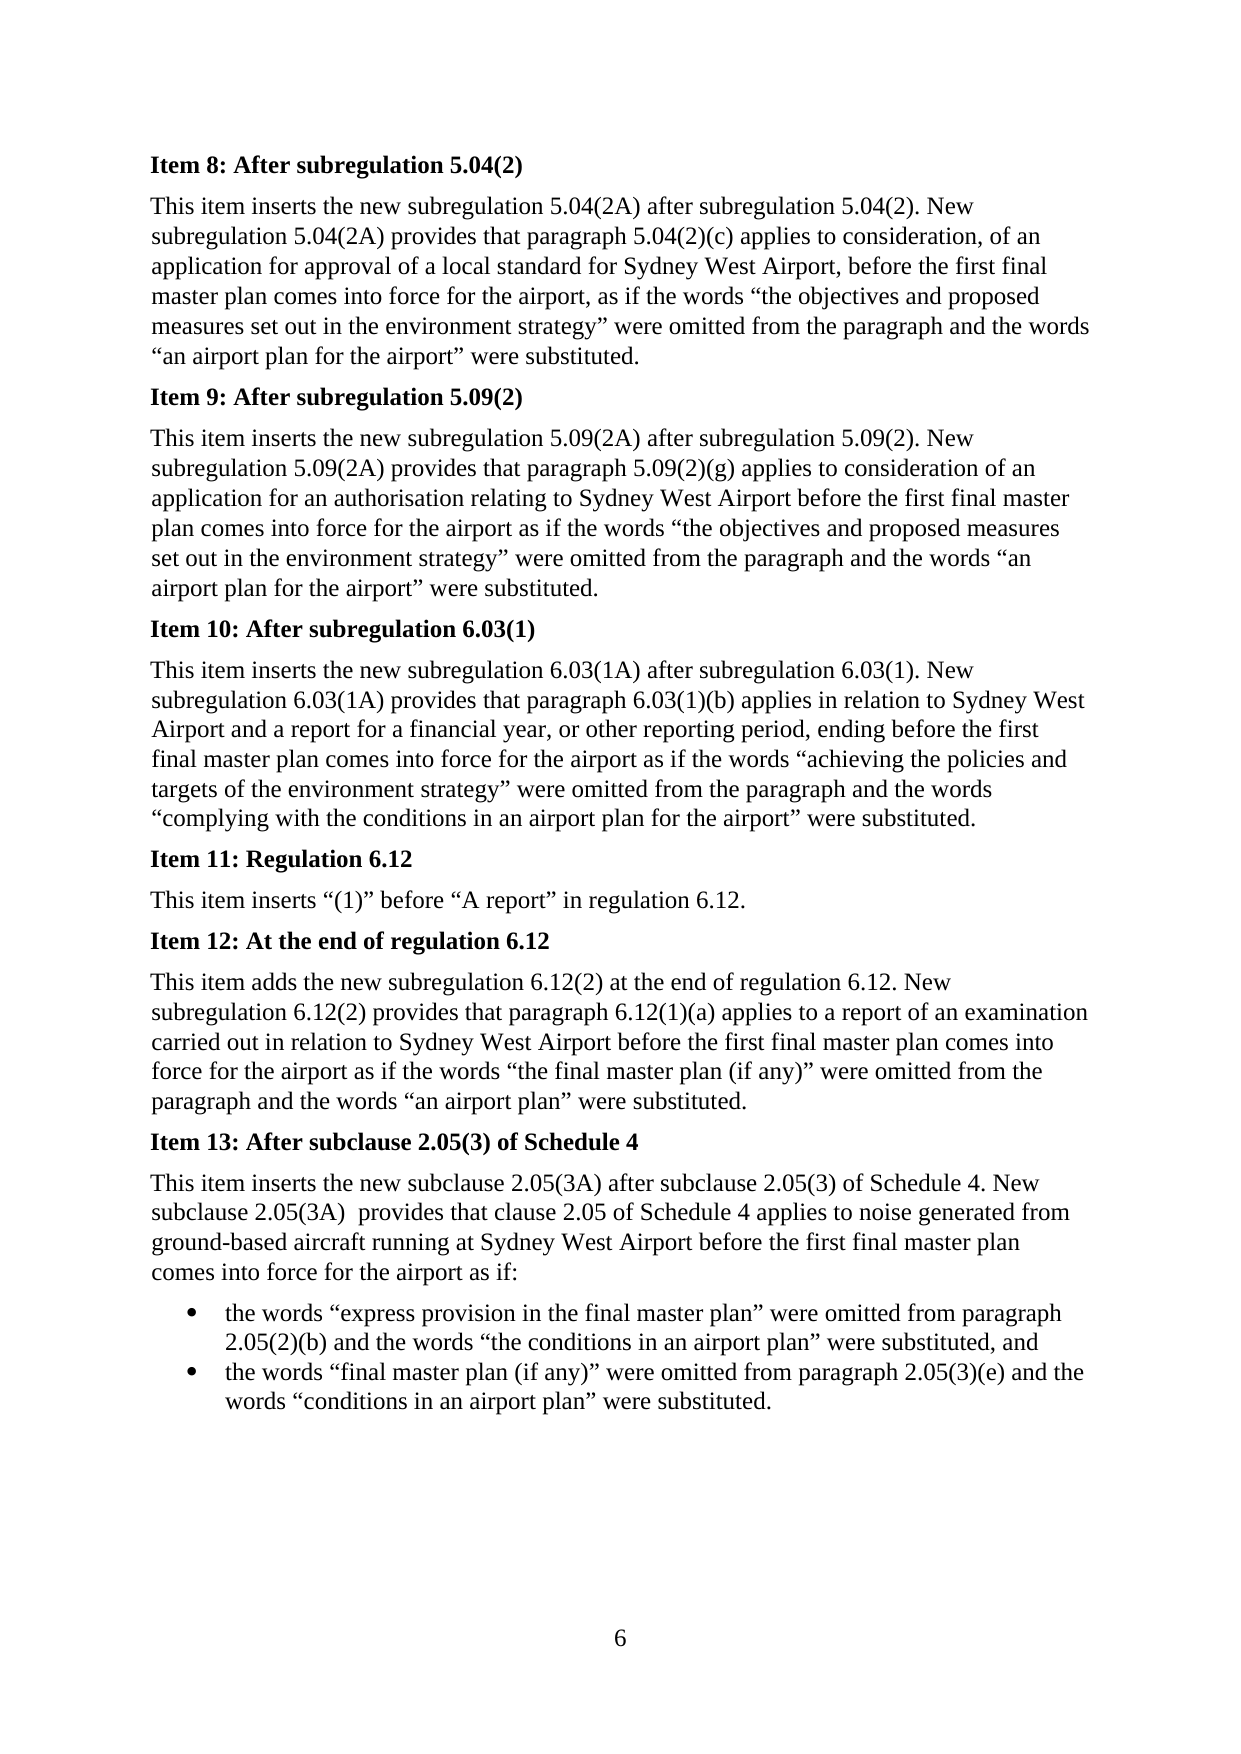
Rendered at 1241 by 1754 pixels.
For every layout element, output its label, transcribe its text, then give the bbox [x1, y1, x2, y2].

list the words “final master plan (if any)” were omitted from paragraph 2.05(3)(e) and the words “conditions in an airport plan” were substituted. [187, 1357, 1090, 1415]
text This item adds the new subregulation 6.12(2) at the end of regulation 6.12. New subregulation 6.12(2) provides that paragraph 6.12(1)(a) applies to a report of an examination carried out in relation to Sydney West Airport before the first final master plan comes into force for the airport as if the words “the final master plan (if any)” were omitted from the paragraph and the words “an airport plan” were substituted. [150, 967, 1090, 1114]
text Item 8: After subregulation 5.04(2) [150, 150, 1090, 179]
text This item inserts the new subregulation 5.04(2A) after subregulation 5.04(2). New subregulation 5.04(2A) provides that paragraph 5.04(2)(c) applies to consideration, of an application for approval of a local standard for Sydney West Airport, before the first final master plan comes into force for the airport, as if the words “the objectives and proposed measures set out in the environment strategy” were omitted from the paragraph and the words “an airport plan for the airport” were substituted. [150, 191, 1090, 369]
text Item 13: After subclause 2.05(3) of Schedule 4 [150, 1127, 1090, 1156]
text This item inserts “(1)” before “A report” in regulation 6.12. [150, 885, 1090, 914]
text This item inserts the new subregulation 5.09(2A) after subregulation 5.09(2). New subregulation 5.09(2A) provides that paragraph 5.09(2)(g) applies to consideration of an application for an authorisation relating to Sydney West Airport before the first final master plan comes into force for the airport as if the words “the objectives and proposed measures set out in the environment strategy” were omitted from the paragraph and the words “an airport plan for the airport” were substituted. [150, 423, 1090, 602]
list the words “express provision in the final master plan” were omitted from paragraph 2.05(2)(b) and the words “the conditions in an airport plan” were substituted, and [187, 1298, 1090, 1356]
text Item 11: Regulation 6.12 [150, 844, 1090, 873]
text Item 10: After subregulation 6.03(1) [150, 614, 1090, 643]
text This item inserts the new subregulation 6.03(1A) after subregulation 6.03(1). New subregulation 6.03(1A) provides that paragraph 6.03(1)(b) applies in relation to Sydney West Airport and a report for a financial year, or other reporting period, ending before the first final master plan comes into force for the airport as if the words “achieving the policies and targets of the environment strategy” were omitted from the paragraph and the words “complying with the conditions in an airport plan for the airport” were substituted. [150, 655, 1090, 832]
text This item inserts the new subclause 2.05(3A) after subclause 2.05(3) of Schedule 4. New subclause 2.05(3A) provides that clause 2.05 of Schedule 4 applies to noise generated from ground-based aircraft running at Sydney West Airport before the first final master plan comes into force for the airport as if: [150, 1168, 1090, 1285]
text Item 9: After subregulation 5.09(2) [150, 382, 1090, 411]
text Item 12: At the end of regulation 6.12 [150, 926, 1090, 955]
